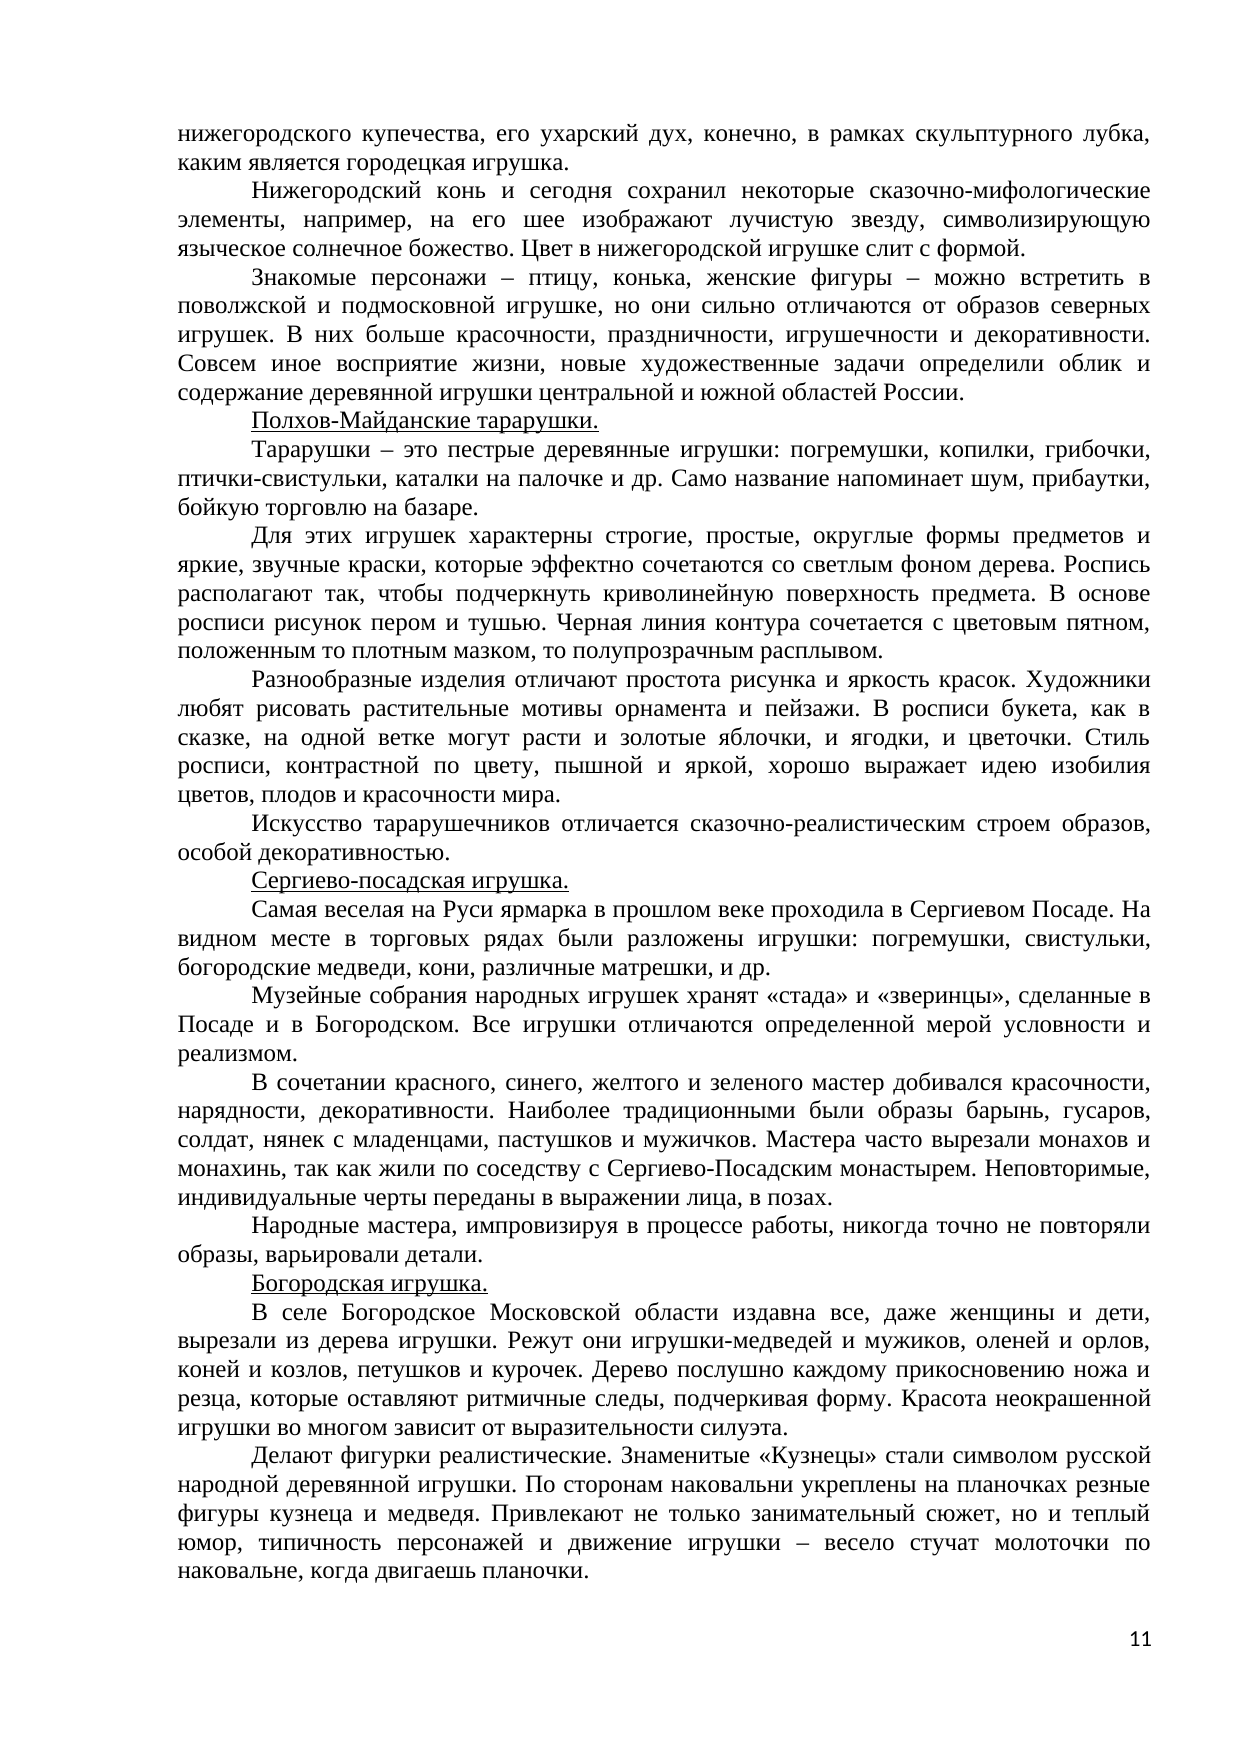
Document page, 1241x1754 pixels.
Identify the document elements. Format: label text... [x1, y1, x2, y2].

text Полхов-Майданские тарарушки. [177, 406, 1152, 434]
text Для этих игрушек характерны строгие, простые, округлые формы предметов и яркие, звучные краски, которые эффектно сочетаются со светлым фоном дерева. Роспись располагают так, чтобы подчеркнуть криволинейную поверхность предмета. В основе росписи рисунок пером и тушью. Черная линия контура сочетается с цветовым пятном, положенным то плотным мазком, то полупрозрачным расплывом. [177, 521, 1152, 664]
text Богородская игрушка. [177, 1268, 1152, 1297]
text Самая веселая на Руси ярмарка в прошлом веке проходила в Сергиевом Посаде. На видном месте в торговых рядах были разложены игрушки: погремушки, свистульки, богородские медведи, кони, различные матрешки, и др. [177, 894, 1152, 981]
text Сергиево-посадская игрушка. [177, 866, 1152, 894]
text В селе Богородское Московской области издавна все, даже женщины и дети, вырезали из дерева игрушки. Режут они игрушки-медведей и мужиков, оленей и орлов, коней и козлов, петушков и курочек. Дерево послушно каждому прикосновению ножа и резца, которые оставляют ритмичные следы, подчеркивая форму. Красота неокрашенной игрушки во многом зависит от выразительности силуэта. [177, 1297, 1152, 1441]
text Искусство тарарушечников отличается сказочно-реалистическим строем образов, особой декоративностью. [177, 808, 1152, 866]
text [177, 118, 1152, 176]
text Музейные собрания народных игрушек хранят «стада» и «зверинцы», сделанные в Посаде и в Богородском. Все игрушки отличаются определенной мерой условности и реализмом. [177, 981, 1152, 1067]
text Делают фигурки реалистические. Знаменитые «Кузнецы» стали символом русской народной деревянной игрушки. По сторонам наковальни укреплены на планочках резные фигуры кузнеца и медведя. Привлекают не только занимательный сюжет, но и теплый юмор, типичность персонажей и движение игрушки – весело стучат молоточки по наковальне, когда двигаешь планочки. [177, 1441, 1152, 1584]
text Нижегородский конь и сегодня сохранил некоторые сказочно-мифологические элементы, например, на его шее изображают лучистую звезду, символизирующую языческое солнечное божество. Цвет в нижегородской игрушке слит с формой. [177, 176, 1152, 262]
text Знакомые персонажи – птицу, конька, женские фигуры – можно встретить в поволжской и подмосковной игрушке, но они сильно отличаются от образов северных игрушек. В них больше красочности, праздничности, игрушечности и декоративности. Совсем иное восприятие жизни, новые художественные задачи определили облик и содержание деревянной игрушки центральной и южной областей России. [177, 262, 1152, 406]
text Разнообразные изделия отличают простота рисунка и яркость красок. Художники любят рисовать растительные мотивы орнамента и пейзажи. В росписи букета, как в сказке, на одной ветке могут расти и золотые яблочки, и ягодки, и цветочки. Стиль росписи, контрастной по цвету, пышной и яркой, хорошо выражает идею изобилия цветов, плодов и красочности мира. [177, 664, 1152, 808]
text В сочетании красного, синего, желтого и зеленого мастер добивался красочности, нарядности, декоративности. Наиболее традиционными были образы барынь, гусаров, солдат, нянек с младенцами, пастушков и мужичков. Мастера часто вырезали монахов и монахинь, так как жили по соседству с Сергиево-Посадским монастырем. Неповторимые, индивидуальные черты переданы в выражении лица, в позах. [177, 1067, 1152, 1211]
text Народные мастера, импровизируя в процессе работы, никогда точно не повторяли образы, варьировали детали. [177, 1211, 1152, 1268]
text Тарарушки – это пестрые деревянные игрушки: погремушки, копилки, грибочки, птички-свистульки, каталки на палочке и др. Само название напоминает шум, прибаутки, бойкую торговлю на базаре. [177, 434, 1152, 521]
